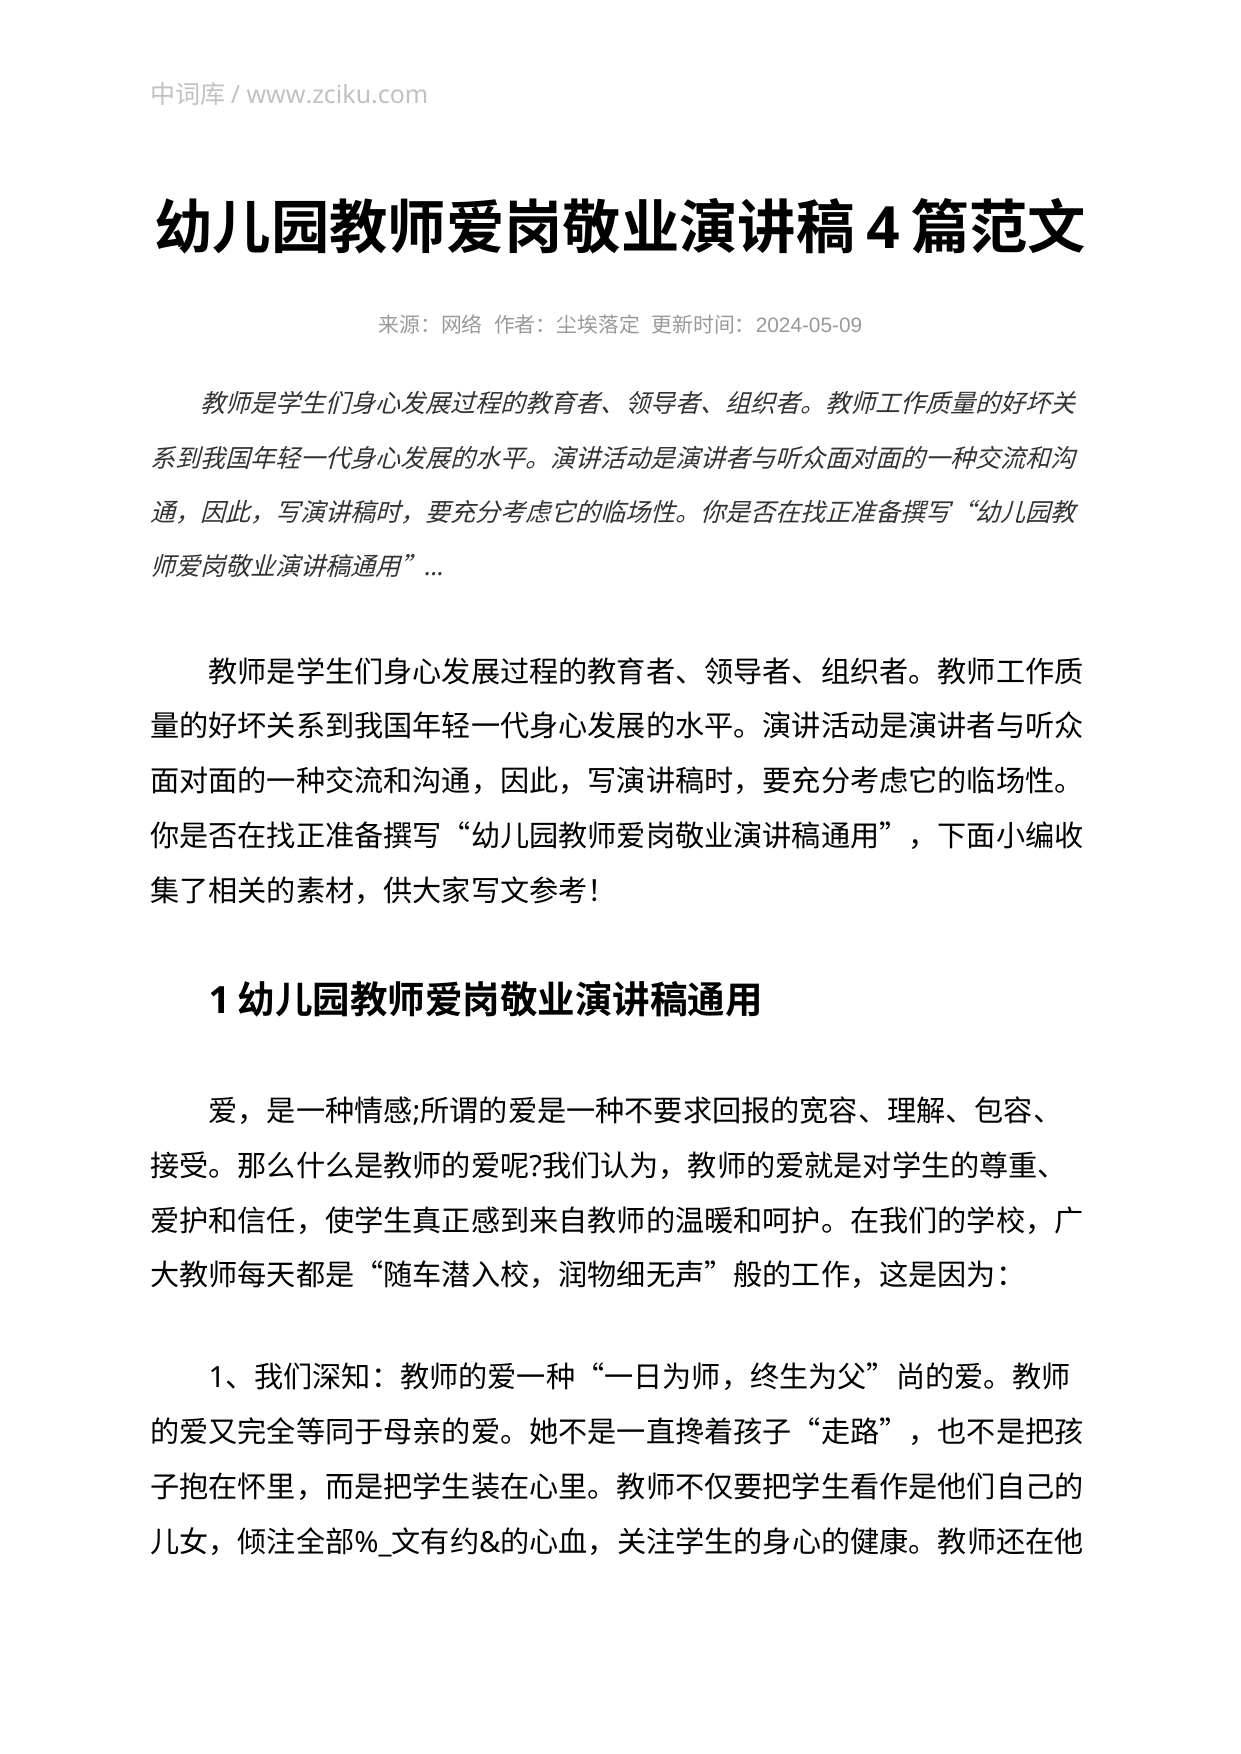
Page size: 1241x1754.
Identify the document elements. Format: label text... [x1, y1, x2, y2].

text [150, 1354, 1090, 1561]
subtitle 幼儿园教师爱岗敬业演讲稿4篇范文 [150, 181, 1090, 266]
text 来源：网络 作者：尘埃落定 更新时间：2024-05-09 [150, 313, 1090, 337]
text 1幼儿园教师爱岗敬业演讲稿通用 [150, 969, 1090, 1024]
text 教师是学生们身心发展过程的教育者、领导者、组织者。教师工作质量的好坏关系到我国年轻一代身心发展的水平。演讲活动是演讲者与听众面对面的一种交流和沟通，因此，写演讲稿时，要充分考虑它的临场性。你是否在找正准备撰写“幼儿园教师爱岗敬业演讲稿通用”... [150, 384, 1090, 583]
text 爱，是一种情感;所谓的爱是一种不要求回报的宽容、理解、包容、接受。那么什么是教师的爱呢?我们认为，教师的爱就是对学生的尊重、爱护和信任，使学生真正感到来自教师的温暖和呵护。在我们的学校，广大教师每天都是“随车潜入校，润物细无声”般的工作，这是因为： [150, 1087, 1090, 1294]
text 教师是学生们身心发展过程的教育者、领导者、组织者。教师工作质量的好坏关系到我国年轻一代身心发展的水平。演讲活动是演讲者与听众面对面的一种交流和沟通，因此，写演讲稿时，要充分考虑它的临场性。你是否在找正准备撰写“幼儿园教师爱岗敬业演讲稿通用”，下面小编收集了相关的素材，供大家写文参考！ [150, 648, 1090, 910]
